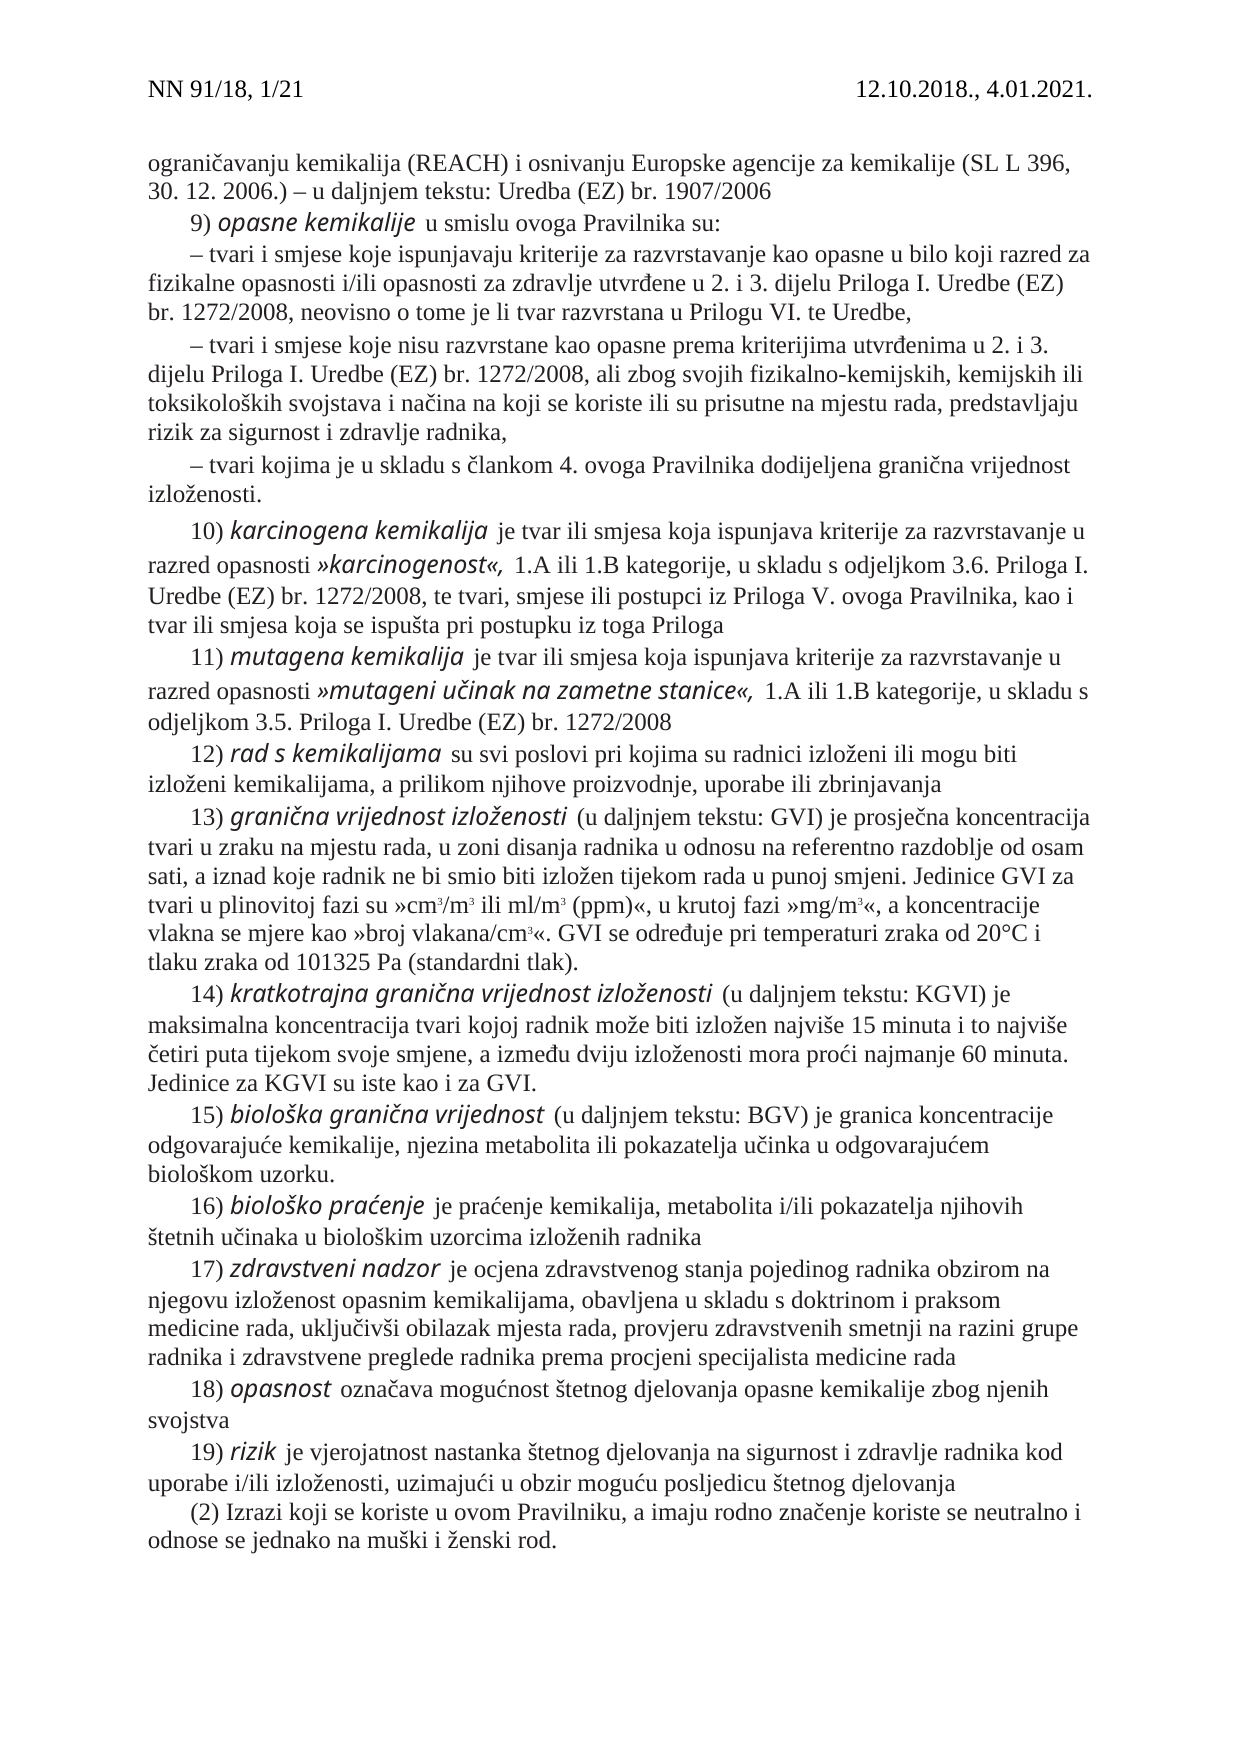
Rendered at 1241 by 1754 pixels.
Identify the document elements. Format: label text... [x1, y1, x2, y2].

text 19) rizik je vjerojatnost nastanka štetnog djelovanja na sigurnost i zdravlje radnika kod uporabe i/ili izloženosti, uzimajući u obzir moguću posljedicu štetnog djelovanja [148, 1434, 1093, 1497]
text 18) opasnost označava mogućnost štetnog djelovanja opasne kemikalije zbog njenih svojstva [148, 1371, 1093, 1434]
text 9) opasne kemikalije u smislu ovoga Pravilnika su: [148, 205, 1093, 239]
text 12) rad s kemikalijama su svi poslovi pri kojima su radnici izloženi ili mogu biti izloženi kemikalijama, a prilikom njihove proizvodnje, uporabe ili zbrinjavanja [148, 735, 1093, 798]
text 13) granična vrijednost izloženosti (u daljnjem tekstu: GVI) je prosječna koncentracija tvari u zraku na mjestu rada, u zoni disanja radnika u odnosu na referentno razdoblje od osam sati, a iznad koje radnik ne bi smio biti izložen tijekom rada u punoj smjeni. Jedinice GVI za tvari u plinovitoj fazi su »cm3/m3 ili ml/m3 (ppm)«, u krutoj fazi »mg/m3«, a koncentracije vlakna se mjere kao »broj vlakana/cm3«. GVI se određuje pri temperaturi zraka od 20°C i tlaku zraka od 101325 Pa (standardni tlak). [148, 798, 1093, 976]
text 17) zdravstveni nadzor je ocjena zdravstvenog stanja pojedinog radnika obzirom na njegovu izloženost opasnim kemikalijama, obavljena u skladu s doktrinom i praksom medicine rada, uključivši obilazak mjesta rada, provjeru zdravstvenih smetnji na razini grupe radnika i zdravstvene preglede radnika prema procjeni specijalista medicine rada [148, 1251, 1093, 1371]
text 16) biološko praćenje je praćenje kemikalija, metabolita i/ili pokazatelja njihovih štetnih učinaka u biološkim uzorcima izloženih radnika [148, 1188, 1093, 1251]
text 11) mutagena kemikalija je tvar ili smjesa koja ispunjava kriterije za razvrstavanje u razred opasnosti »mutageni učinak na zametne stanice«, 1.A ili 1.B kategorije, u skladu s odjeljkom 3.5. Priloga I. Uredbe (EZ) br. 1272/2008 [148, 638, 1093, 735]
text 15) biološka granična vrijednost (u daljnjem tekstu: BGV) je granica koncentracije odgovarajuće kemikalije, njezina metabolita ili pokazatelja učinka u odgovarajućem biološkom uzorku. [148, 1096, 1093, 1188]
text – tvari i smjese koje ispunjavaju kriterije za razvrstavanje kao opasne u bilo koji razred za fizikalne opasnosti i/ili opasnosti za zdravlje utvrđene u 2. i 3. dijelu Priloga I. Uredbe (EZ) br. 1272/2008, neovisno o tome je li tvar razvrstana u Prilogu VI. te Uredbe, [148, 239, 1093, 325]
text – tvari i smjese koje nisu razvrstane kao opasne prema kriterijima utvrđenima u 2. i 3. dijelu Priloga I. Uredbe (EZ) br. 1272/2008, ali zbog svojih fizikalno-kemijskih, kemijskih ili toksikoloških svojstava i načina na koji se koriste ili su prisutne na mjestu rada, predstavljaju rizik za sigurnost i zdravlje radnika, [148, 330, 1093, 445]
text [148, 148, 1093, 205]
text – tvari kojima je u skladu s člankom 4. ovoga Pravilnika dodijeljena granična vrijednost izloženosti. [148, 450, 1093, 508]
text 10) karcinogena kemikalija je tvar ili smjesa koja ispunjava kriterije za razvrstavanje u razred opasnosti »karcinogenost«, 1.A ili 1.B kategorije, u skladu s odjeljkom 3.6. Priloga I. Uredbe (EZ) br. 1272/2008, te tvari, smjese ili postupci iz Priloga V. ovoga Pravilnika, kao i tvar ili smjesa koja se ispušta pri postupku iz toga Priloga [148, 513, 1093, 638]
text (2) Izrazi koji se koriste u ovom Pravilniku, a imaju rodno značenje koriste se neutralno i odnose se jednako na muški i ženski rod. [148, 1497, 1093, 1554]
text 14) kratkotrajna granična vrijednost izloženosti (u daljnjem tekstu: KGVI) je maksimalna koncentracija tvari kojoj radnik može biti izložen najviše 15 minuta i to najviše četiri puta tijekom svoje smjene, a između dviju izloženosti mora proći najmanje 60 minuta. Jedinice za KGVI su iste kao i za GVI. [148, 976, 1093, 1096]
